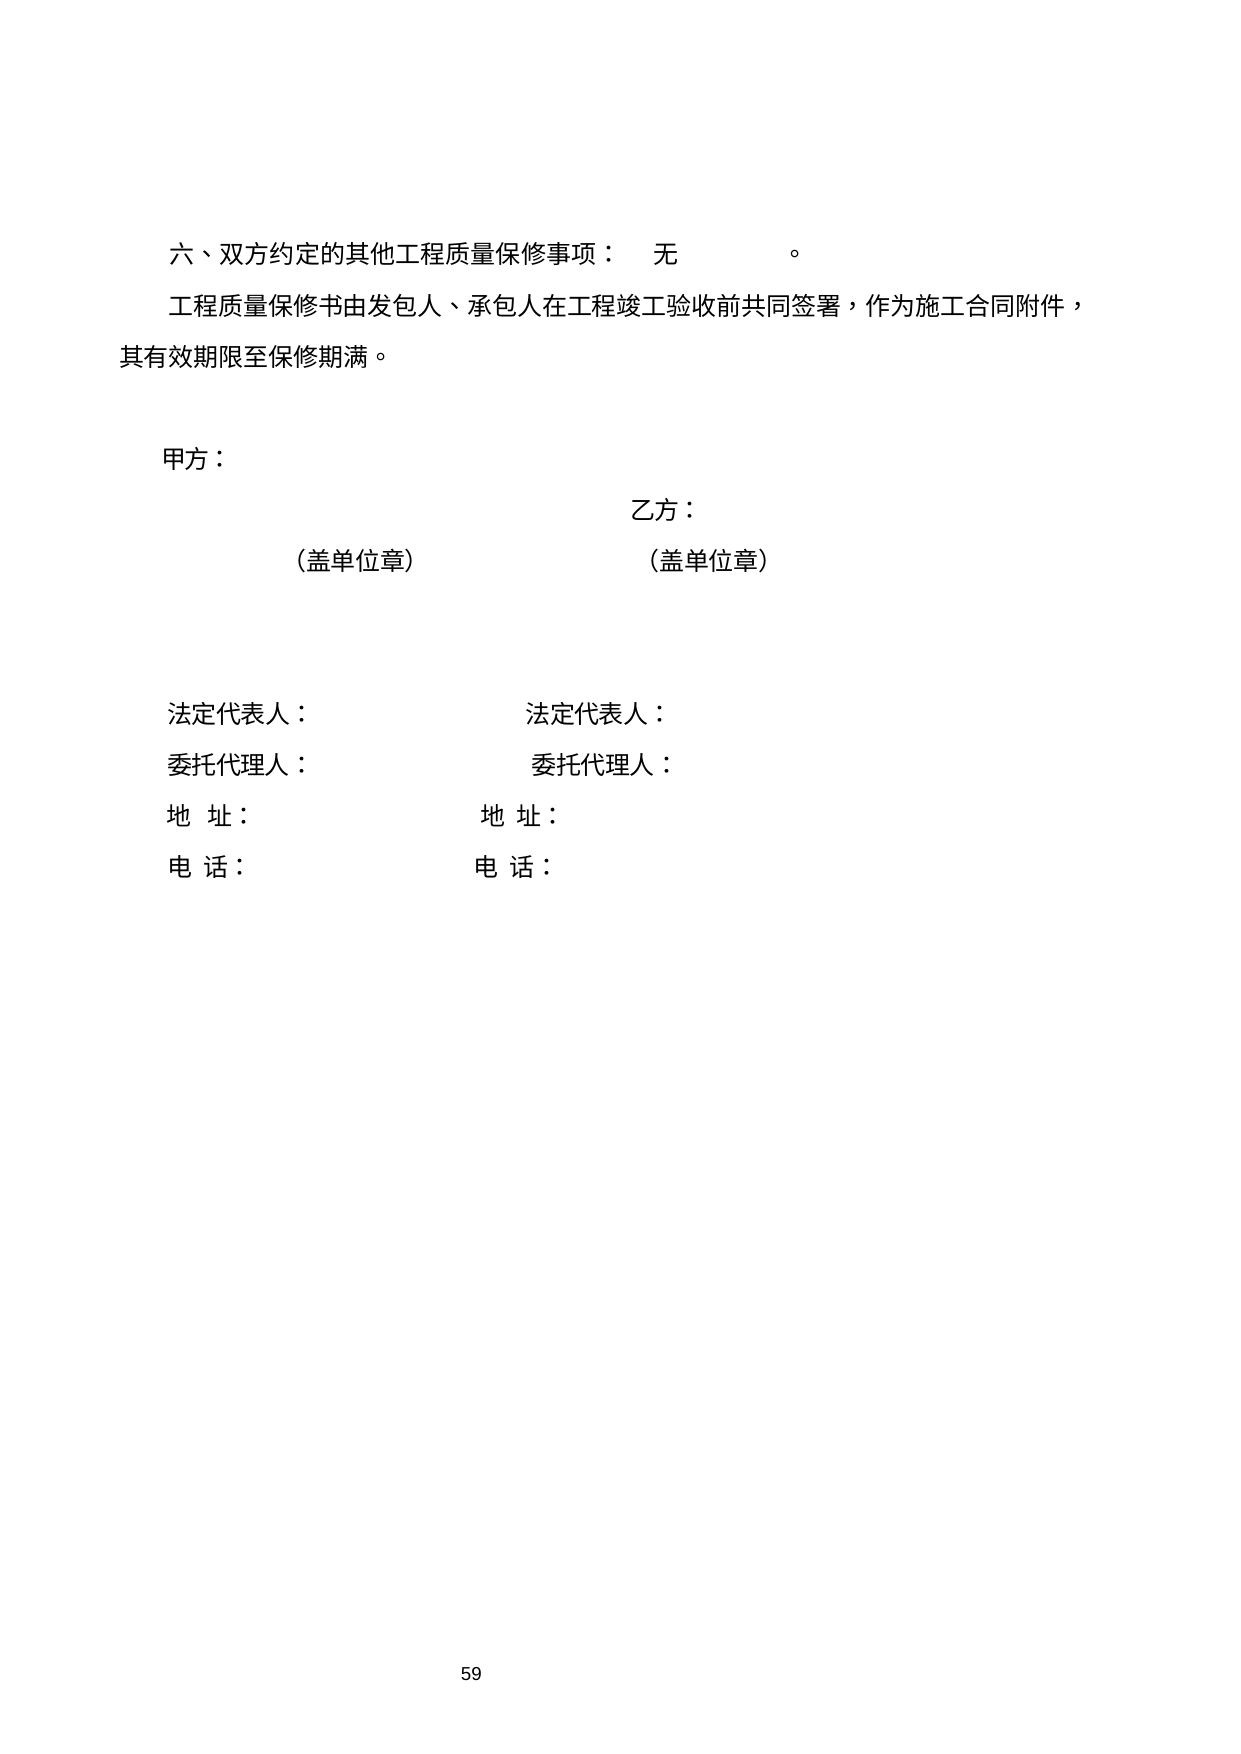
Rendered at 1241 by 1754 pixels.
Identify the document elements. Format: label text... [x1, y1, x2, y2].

text （盖单位章） [232, 543, 586, 577]
text 地 址： 地 址： [119, 799, 1103, 833]
text 委托代理人： 委托代理人： [119, 748, 1103, 782]
text 乙方： [586, 492, 1103, 526]
text 工程质量保修书由发包人、承包人在工程竣工验收前共同签署，作为施工合同附件，其有效期限至保修期满。 [119, 288, 1103, 373]
text （盖单位章） [586, 543, 1103, 577]
text 甲方： [119, 441, 232, 475]
text 法定代表人： 法定代表人： [119, 697, 1103, 731]
text 六、双方约定的其他工程质量保修事项： 无 。 [119, 237, 1103, 271]
text 电 话： 电 话： [119, 850, 1103, 884]
